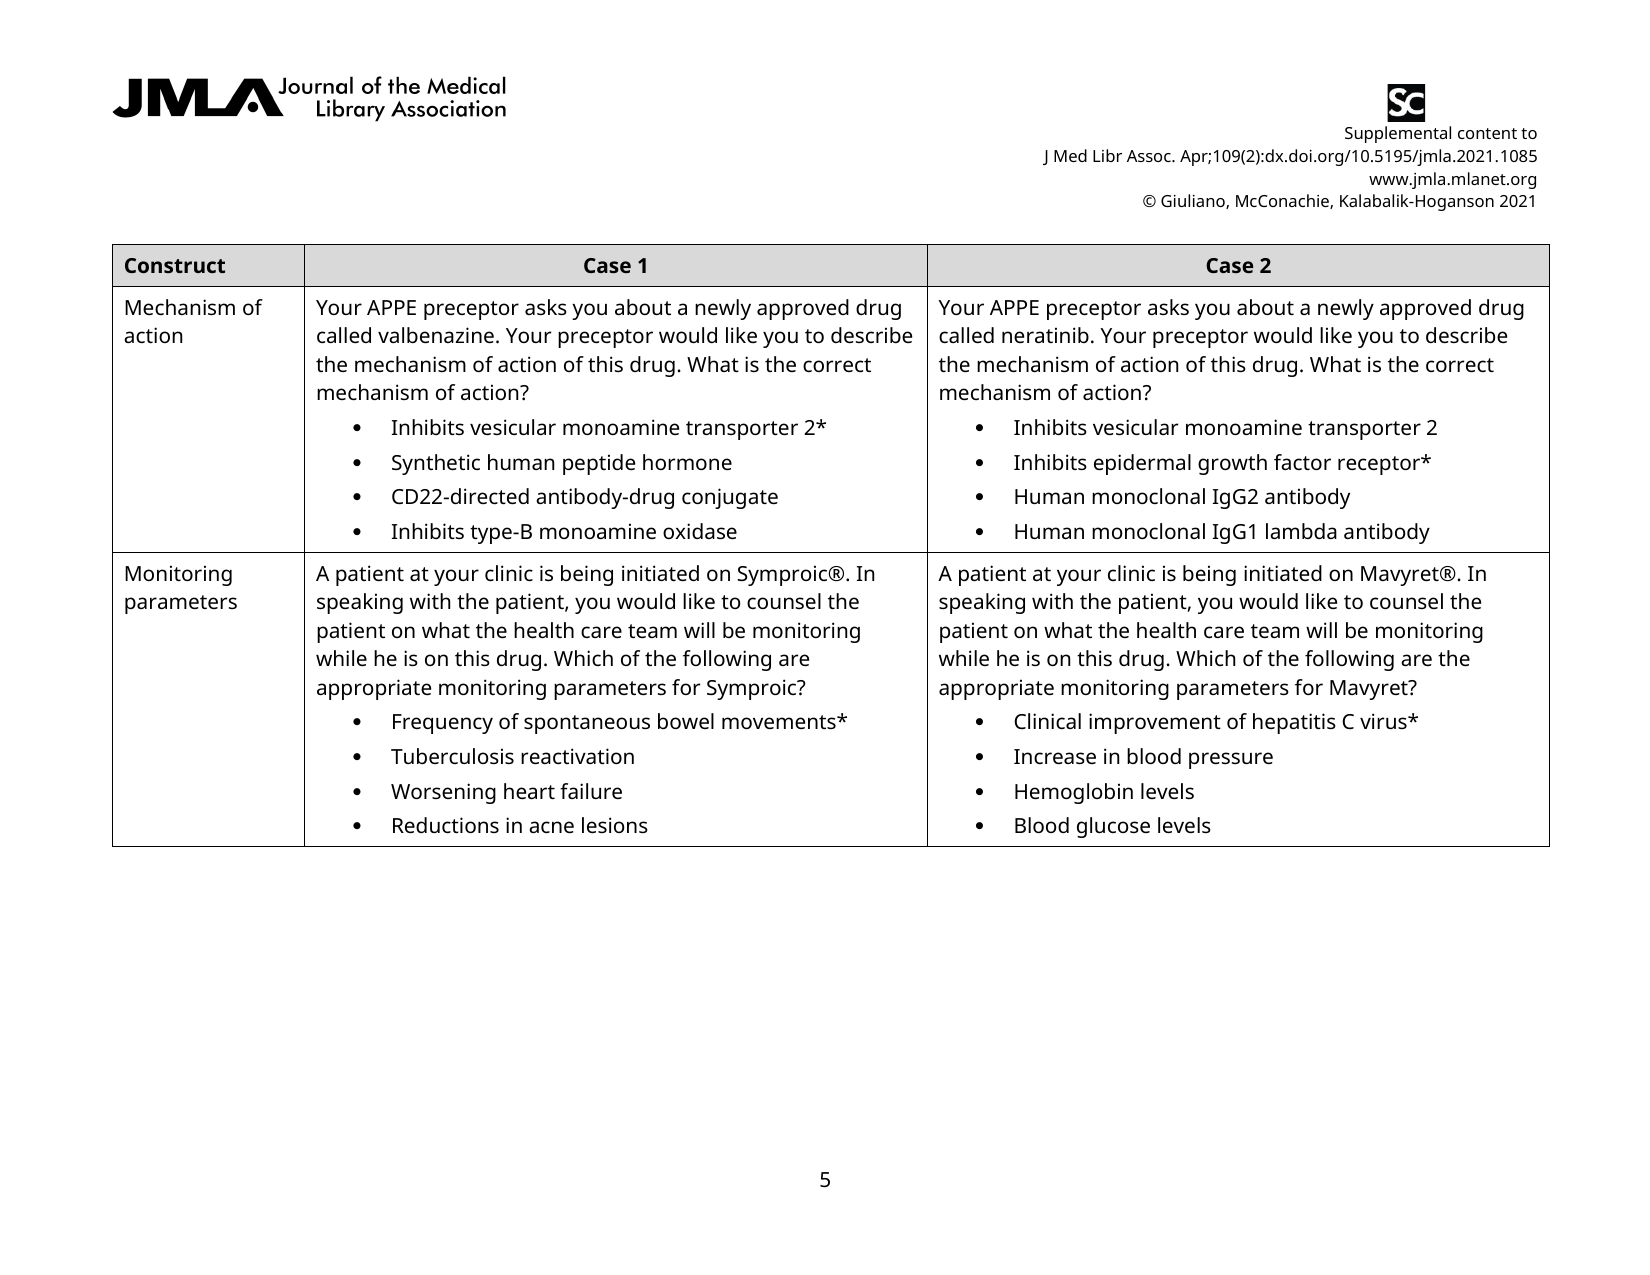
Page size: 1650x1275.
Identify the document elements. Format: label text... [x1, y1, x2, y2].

picture [1387, 84, 1425, 122]
picture [112, 75, 507, 122]
table_cell A patient at your clinic is being initiated on Symproic®. In speaking with the patient, you would like to counsel the patient on what the health care team will be monitoring while he is on this drug. Which of the following are appropriate monitoring parameters for Symproic? Frequency of spontaneous bowel movements* Tuberculosis reactivation Worsening heart failure Reductions in acne lesions [305, 553, 927, 846]
table_cell A patient at your clinic is being initiated on Mavyret®. In speaking with the patient, you would like to counsel the patient on what the health care team will be monitoring while he is on this drug. Which of the following are the appropriate monitoring parameters for Mavyret? Clinical improvement of hepatitis C virus* Increase in blood pressure Hemoglobin levels Blood glucose levels [928, 553, 1549, 846]
table_cell Your APPE preceptor asks you about a newly approved drug called valbenazine. Your preceptor would like you to describe the mechanism of action of this drug. What is the correct mechanism of action? Inhibits vesicular monoamine transporter 2* Synthetic human peptide hormone CD22-directed antibody-drug conjugate Inhibits type-B monoamine oxidase [305, 287, 927, 552]
table_header Construct [113, 245, 304, 286]
table_header Case 2 [928, 245, 1549, 286]
table_cell Your APPE preceptor asks you about a newly approved drug called neratinib. Your preceptor would like you to describe the mechanism of action of this drug. What is the correct mechanism of action? Inhibits vesicular monoamine transporter 2 Inhibits epidermal growth factor receptor* Human monoclonal IgG2 antibody Human monoclonal IgG1 lambda antibody [928, 287, 1549, 552]
table_header Case 1 [305, 245, 927, 286]
table_cell Mechanism of action [113, 287, 304, 552]
table_cell Monitoring parameters [113, 553, 304, 846]
